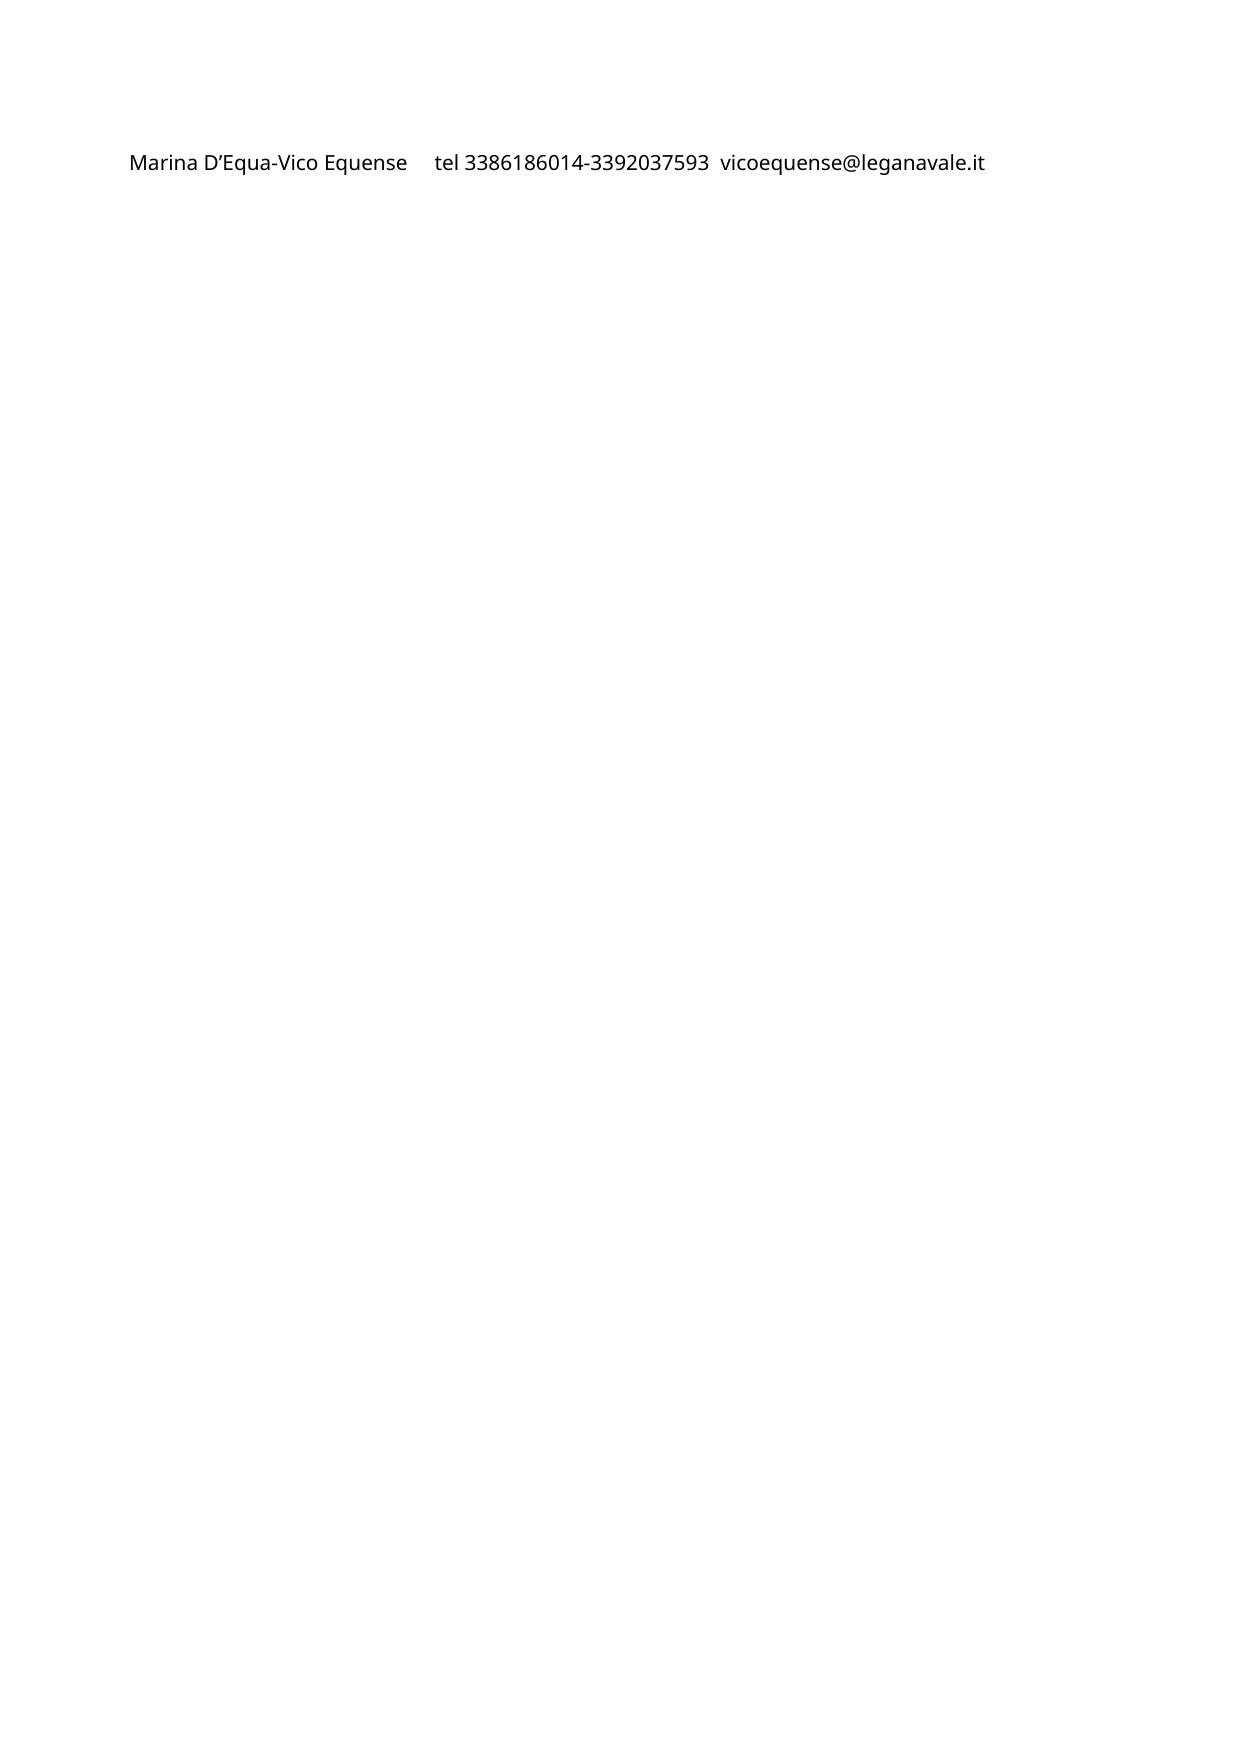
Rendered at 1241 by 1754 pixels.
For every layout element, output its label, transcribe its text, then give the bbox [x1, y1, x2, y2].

text Marina D’Equa-Vico Equense tel 3386186014-3392037593 vicoequense@leganavale.it [118, 148, 1122, 176]
